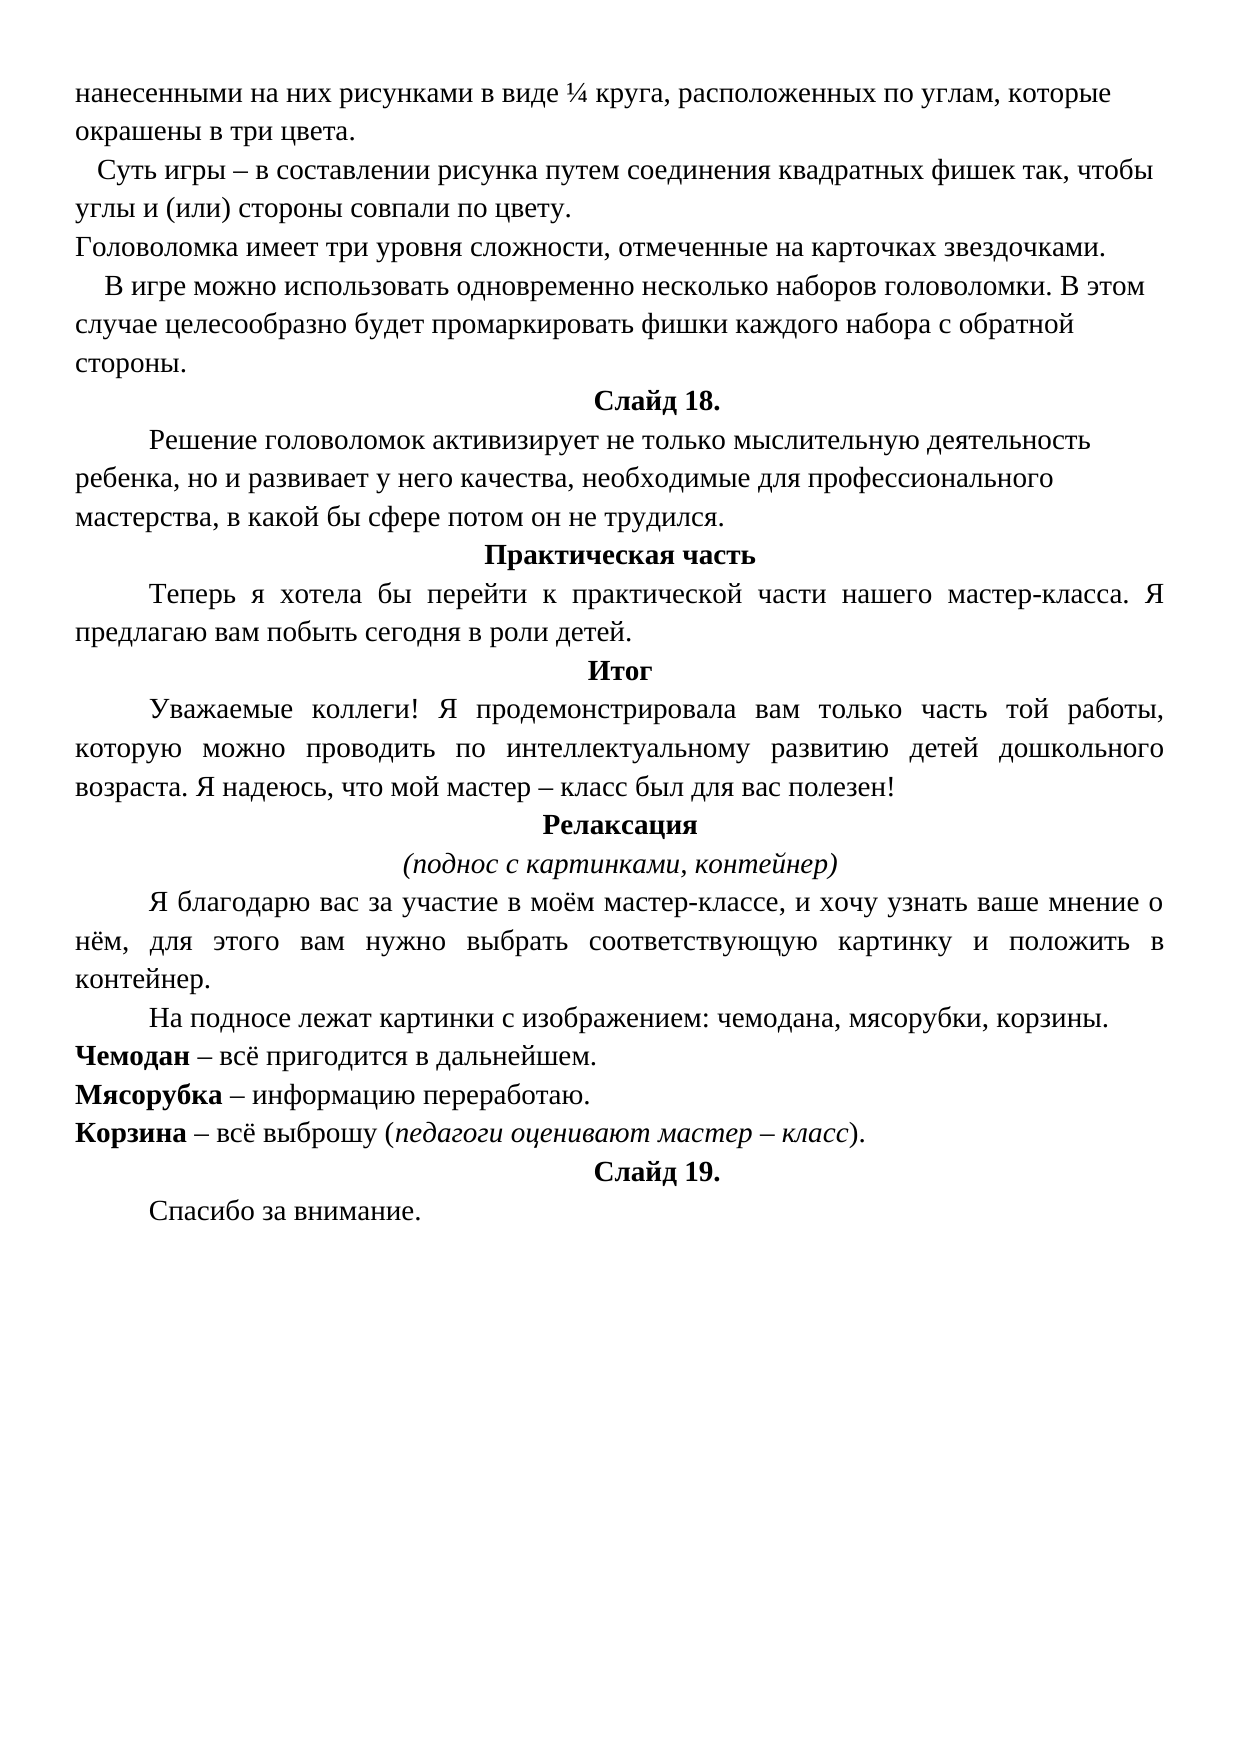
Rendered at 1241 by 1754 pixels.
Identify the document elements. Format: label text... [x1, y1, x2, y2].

text Я благодарю вас за участие в моём мастер-классе, и хочу узнать ваше мнение о нём, для этого вам нужно выбрать соответствующую картинку и положить в контейнер. [75, 884, 1165, 995]
text Релаксация [75, 807, 1165, 841]
text Практическая часть [75, 537, 1165, 571]
text Спасибо за внимание. [75, 1193, 1165, 1226]
text Решение головоломок активизирует не только мыслительную деятельность ребенка, но и развивает у него качества, необходимые для профессионального мастерства, в какой бы сфере потом он не трудился. [75, 422, 1165, 532]
text Уважаемые коллеги! Я продемонстрировала вам только часть той работы, которую можно проводить по интеллектуальному развитию детей дошкольного возраста. Я надеюсь, что мой мастер – класс был для вас полезен! [75, 692, 1165, 802]
text Чемодан – всё пригодится в дальнейшем. [75, 1038, 1165, 1072]
text Слайд 19. [75, 1154, 1165, 1188]
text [75, 75, 1165, 378]
text Слайд 18. [75, 383, 1165, 417]
text На подносе лежат картинки с изображением: чемодана, мясорубки, корзины. [75, 1000, 1165, 1033]
text (поднос с картинками, контейнер) [75, 846, 1165, 879]
text Итог [75, 653, 1165, 687]
text Теперь я хотела бы перейти к практической части нашего мастер-класса. Я предлагаю вам побыть сегодня в роли детей. [75, 576, 1165, 648]
text Корзина – всё выброшу (педагоги оценивают мастер – класс). [75, 1116, 1165, 1149]
text Мясорубка – информацию переработаю. [75, 1077, 1165, 1111]
